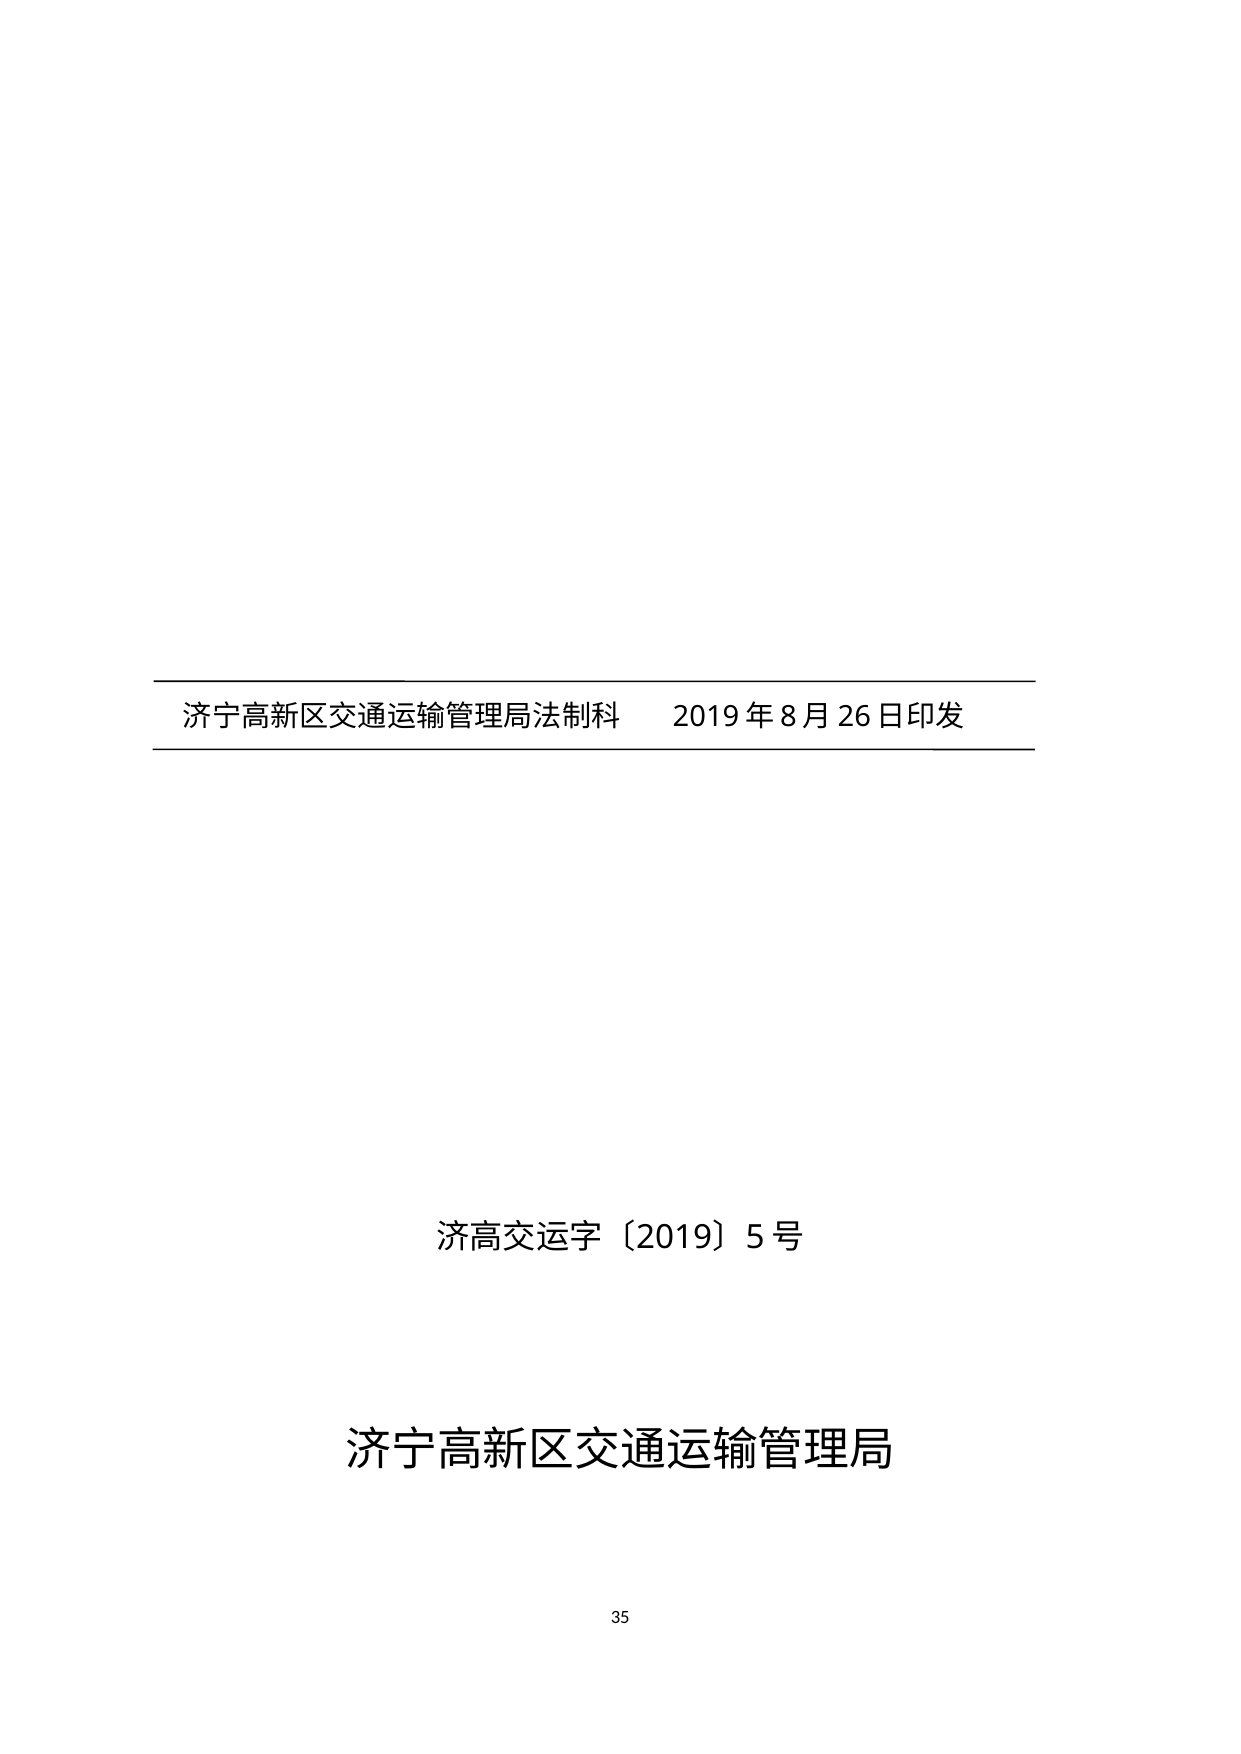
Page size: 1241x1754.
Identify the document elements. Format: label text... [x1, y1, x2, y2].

text 济高交运字〔2019〕5号 [153, 1201, 1087, 1266]
text 济宁高新区交通运输管理局法制科 2019年8月26日印发 [153, 681, 1087, 746]
text 济宁高新区交通运输管理局 [153, 1396, 1087, 1494]
